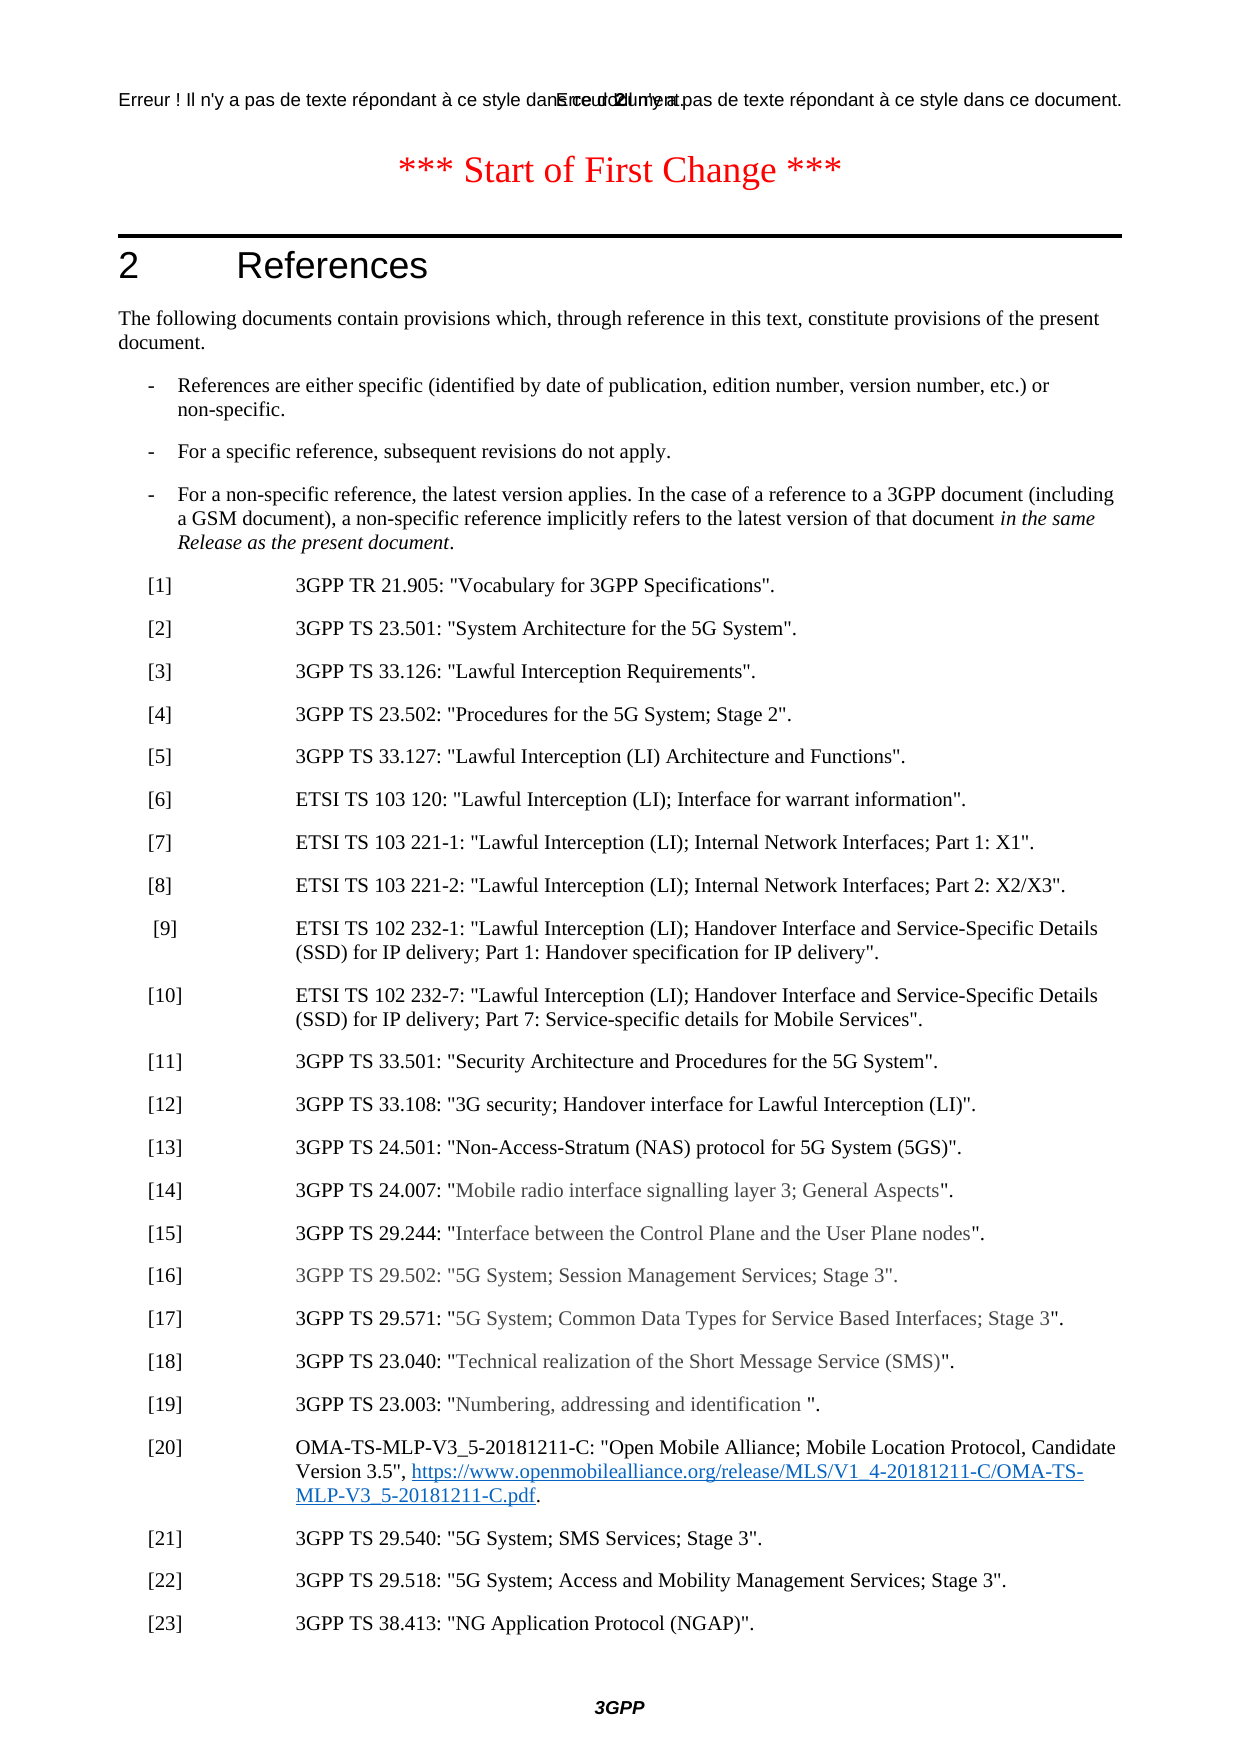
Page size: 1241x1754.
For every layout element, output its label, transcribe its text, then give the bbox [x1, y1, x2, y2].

text [10] ETSI TS 102 232-7: "Lawful Interception (LI); Handover Interface and Service-Specific Details (SSD) for IP delivery; Part 7: Service-specific details for Mobile Services". [148, 982, 1122, 1031]
text - For a non-specific reference, the latest version applies. In the case of a reference to a 3GPP document (including a GSM document), a non-specific reference implicitly refers to the latest version of that document in the same Release as the present document. [148, 482, 1122, 554]
text [20] OMA-TS-MLP-V3_5-20181211-C: "Open Mobile Alliance; Mobile Location Protocol, Candidate Version 3.5", https://www.openmobilealliance.org/release/MLS/V1_4-20181211-C/OMA-TS-MLP-V3_5-20181211-C.pdf. [148, 1435, 1122, 1507]
text [16] 3GPP TS 29.502: "5G System; Session Management Services; Stage 3". [148, 1263, 1122, 1287]
text - For a specific reference, subsequent revisions do not apply. [148, 439, 1122, 463]
subtitle 2 References [118, 238, 1122, 287]
text [6] ETSI TS 103 120: "Lawful Interception (LI); Interface for warrant information". [148, 787, 1122, 811]
text [17] 3GPP TS 29.571: "5G System; Common Data Types for Service Based Interfaces; Stage 3". [148, 1306, 1122, 1330]
text [23] 3GPP TS 38.413: "NG Application Protocol (NGAP)". [148, 1611, 1122, 1635]
text The following documents contain provisions which, through reference in this text, constitute provisions of the present document. [118, 306, 1122, 354]
text [11] 3GPP TS 33.501: "Security Architecture and Procedures for the 5G System". [148, 1049, 1122, 1073]
text [14] 3GPP TS 24.007: "Mobile radio interface signalling layer 3; General Aspects". [148, 1178, 1122, 1202]
text [15] 3GPP TS 29.244: "Interface between the Control Plane and the User Plane nodes". [148, 1221, 1122, 1245]
text [12] 3GPP TS 33.108: "3G security; Handover interface for Lawful Interception (LI)". [148, 1092, 1122, 1116]
subtitle *** Start of First Change *** [118, 147, 1122, 191]
text [3] 3GPP TS 33.126: "Lawful Interception Requirements". [148, 659, 1122, 683]
text [21] 3GPP TS 29.540: "5G System; SMS Services; Stage 3". [148, 1526, 1122, 1550]
text [13] 3GPP TS 24.501: "Non-Access-Stratum (NAS) protocol for 5G System (5GS)". [148, 1135, 1122, 1159]
text [22] 3GPP TS 29.518: "5G System; Access and Mobility Management Services; Stage 3". [148, 1568, 1122, 1592]
text [4] 3GPP TS 23.502: "Procedures for the 5G System; Stage 2". [148, 702, 1122, 726]
text [2] 3GPP TS 23.501: "System Architecture for the 5G System". [148, 616, 1122, 640]
text [18] 3GPP TS 23.040: "Technical realization of the Short Message Service (SMS)". [148, 1349, 1122, 1373]
text [1] 3GPP TR 21.905: "Vocabulary for 3GPP Specifications". [148, 573, 1122, 597]
text [9] ETSI TS 102 232-1: "Lawful Interception (LI); Handover Interface and Service-Specific Details (SSD) for IP delivery; Part 1: Handover specification for IP delivery". [148, 916, 1122, 964]
text - References are either specific (identified by date of publication, edition number, version number, etc.) or non-specific. [148, 372, 1122, 421]
text [5] 3GPP TS 33.127: "Lawful Interception (LI) Architecture and Functions". [148, 744, 1122, 768]
text [19] 3GPP TS 23.003: "Numbering, addressing and identification ". [148, 1392, 1122, 1416]
text [7] ETSI TS 103 221-1: "Lawful Interception (LI); Internal Network Interfaces; Part 1: X1". [148, 830, 1122, 854]
text [8] ETSI TS 103 221-2: "Lawful Interception (LI); Internal Network Interfaces; Part 2: X2/X3". [148, 873, 1122, 897]
